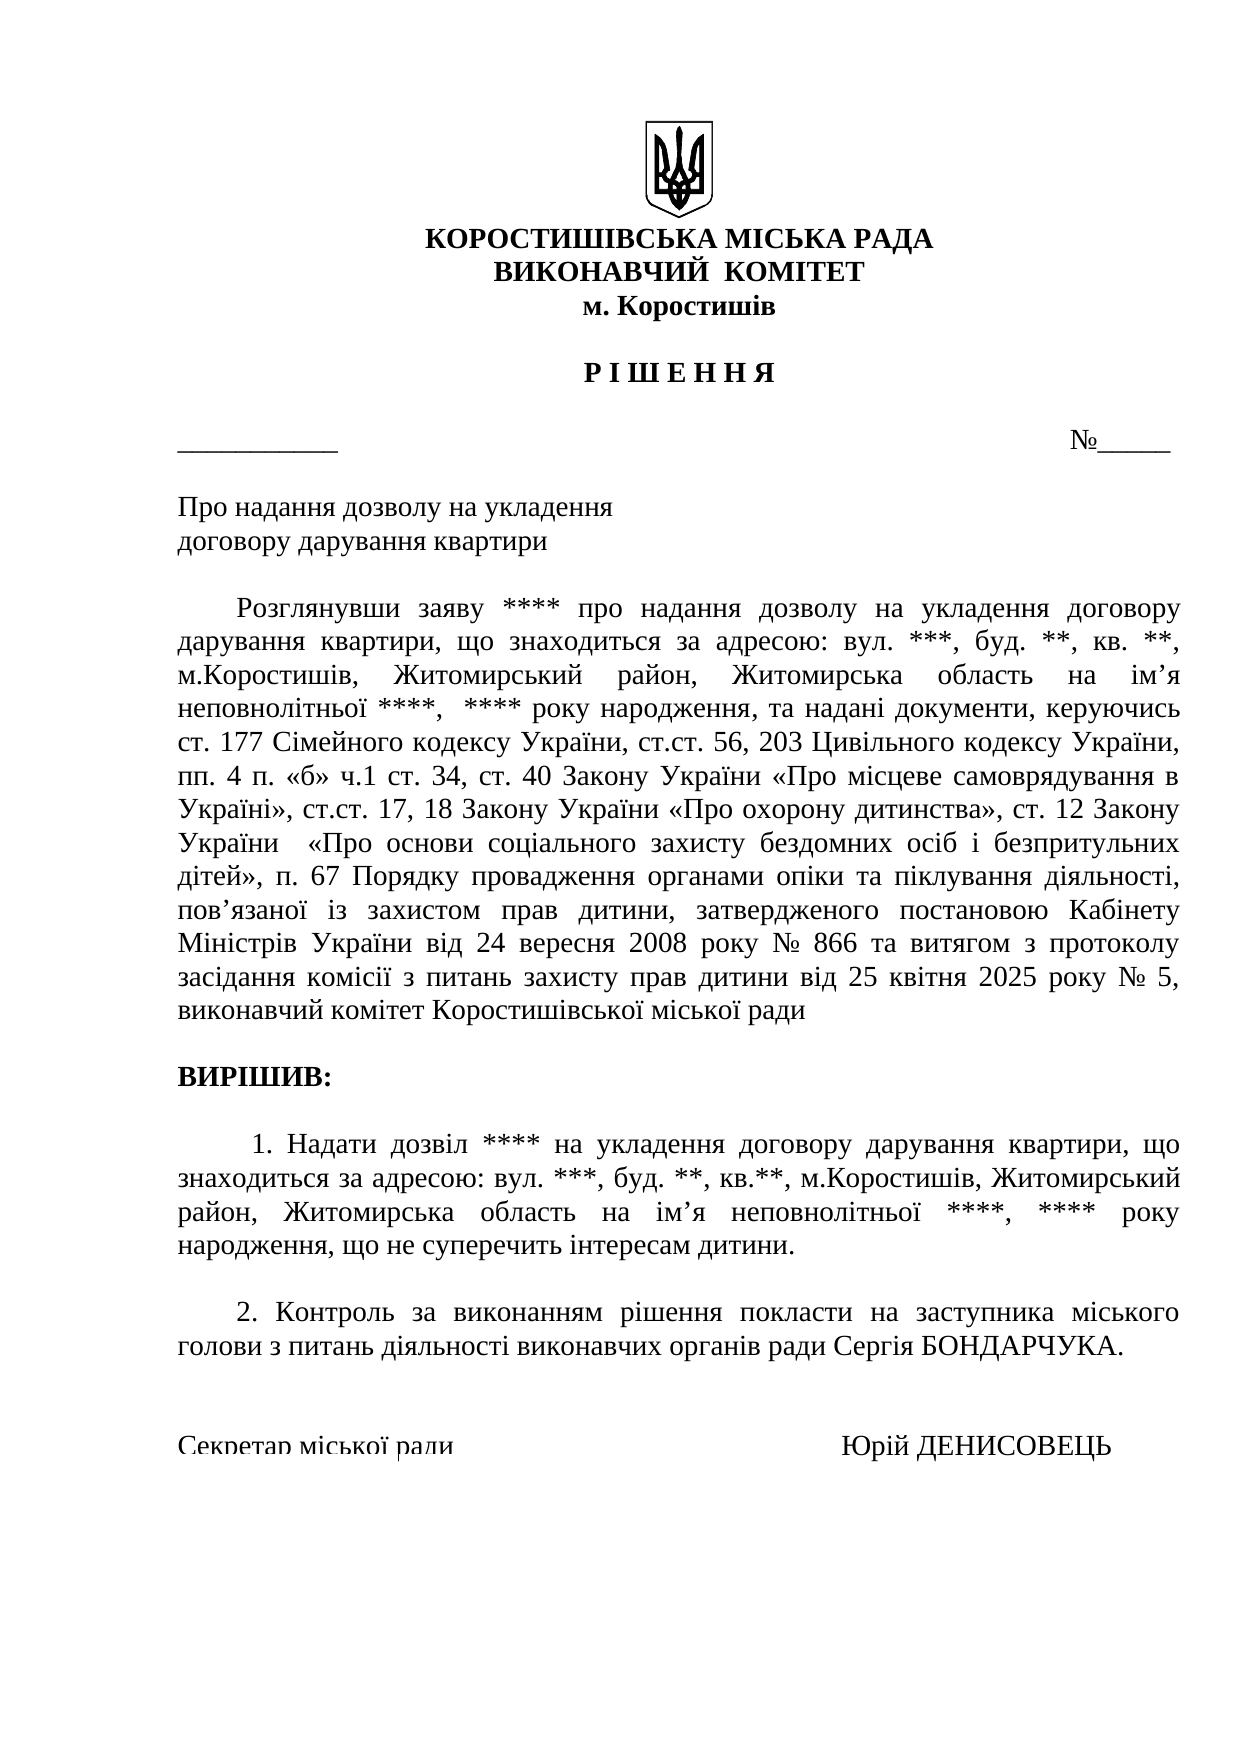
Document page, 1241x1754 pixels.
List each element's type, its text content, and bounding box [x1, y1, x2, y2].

text м. Коростишів [177, 288, 1181, 322]
text Розглянувши заяву **** про надання дозволу на укладення договору дарування квартири, що знаходиться за адресою: вул. ***, буд. **, кв. **, м.Коростишів, Житомирський район, Житомирська область на ім’я неповнолітньої ****, **** року народження, та надані документи, керуючись ст. 177 Сімейного кодексу України, ст.ст. 56, 203 Цивільного кодексу України, пп. 4 п. «б» ч.1 ст. 34, ст. 40 Закону України «Про місцеве самоврядування в Україні», ст.ст. 17, 18 Закону України «Про охорону дитинства», ст. 12 Закону України «Про основи соціального захисту бездомних осіб і безпритульних дітей», п. 67 Порядку провадження органами опіки та піклування діяльності, пов’язаної із захистом прав дитини, затвердженого постановою Кабінету Міністрів України від 24 вересня 2008 року № 866 та витягом з протоколу засідання комісії з питань захисту прав дитини від 25 квітня 2025 року № 5, виконавчий комітет Коростишівської міської ради [177, 590, 1181, 1026]
text Р І Ш Е Н Н Я [177, 355, 1181, 389]
text ___________ №_____ [177, 422, 1181, 456]
text 1. Надати дозвіл **** на укладення договору дарування квартири, що знаходиться за адресою: вул. ***, буд. **, кв.**, м.Коростишів, Житомирський район, Житомирська область на ім’я неповнолітньої ****, **** року народження, що не суперечить інтересам дитини. [177, 1127, 1181, 1261]
text ВИКОНАВЧИЙ КОМІТЕТ [177, 254, 1181, 288]
text ВИРІШИВ: [177, 1059, 1181, 1093]
text Секретар міської ради Юрій ДЕНИСОВЕЦЬ [177, 1428, 1181, 1462]
subtitle договору дарування квартири [177, 523, 713, 556]
subtitle Про надання дозволу на укладення [177, 489, 713, 523]
text 2. Контроль за виконанням рішення покласти на заступника міського голови з питань діяльності виконавчих органів ради Сергія БОНДАРЧУКА. [177, 1294, 1181, 1361]
text КОРОСТИШІВСЬКА МІСЬКА РАДА [177, 221, 1181, 254]
